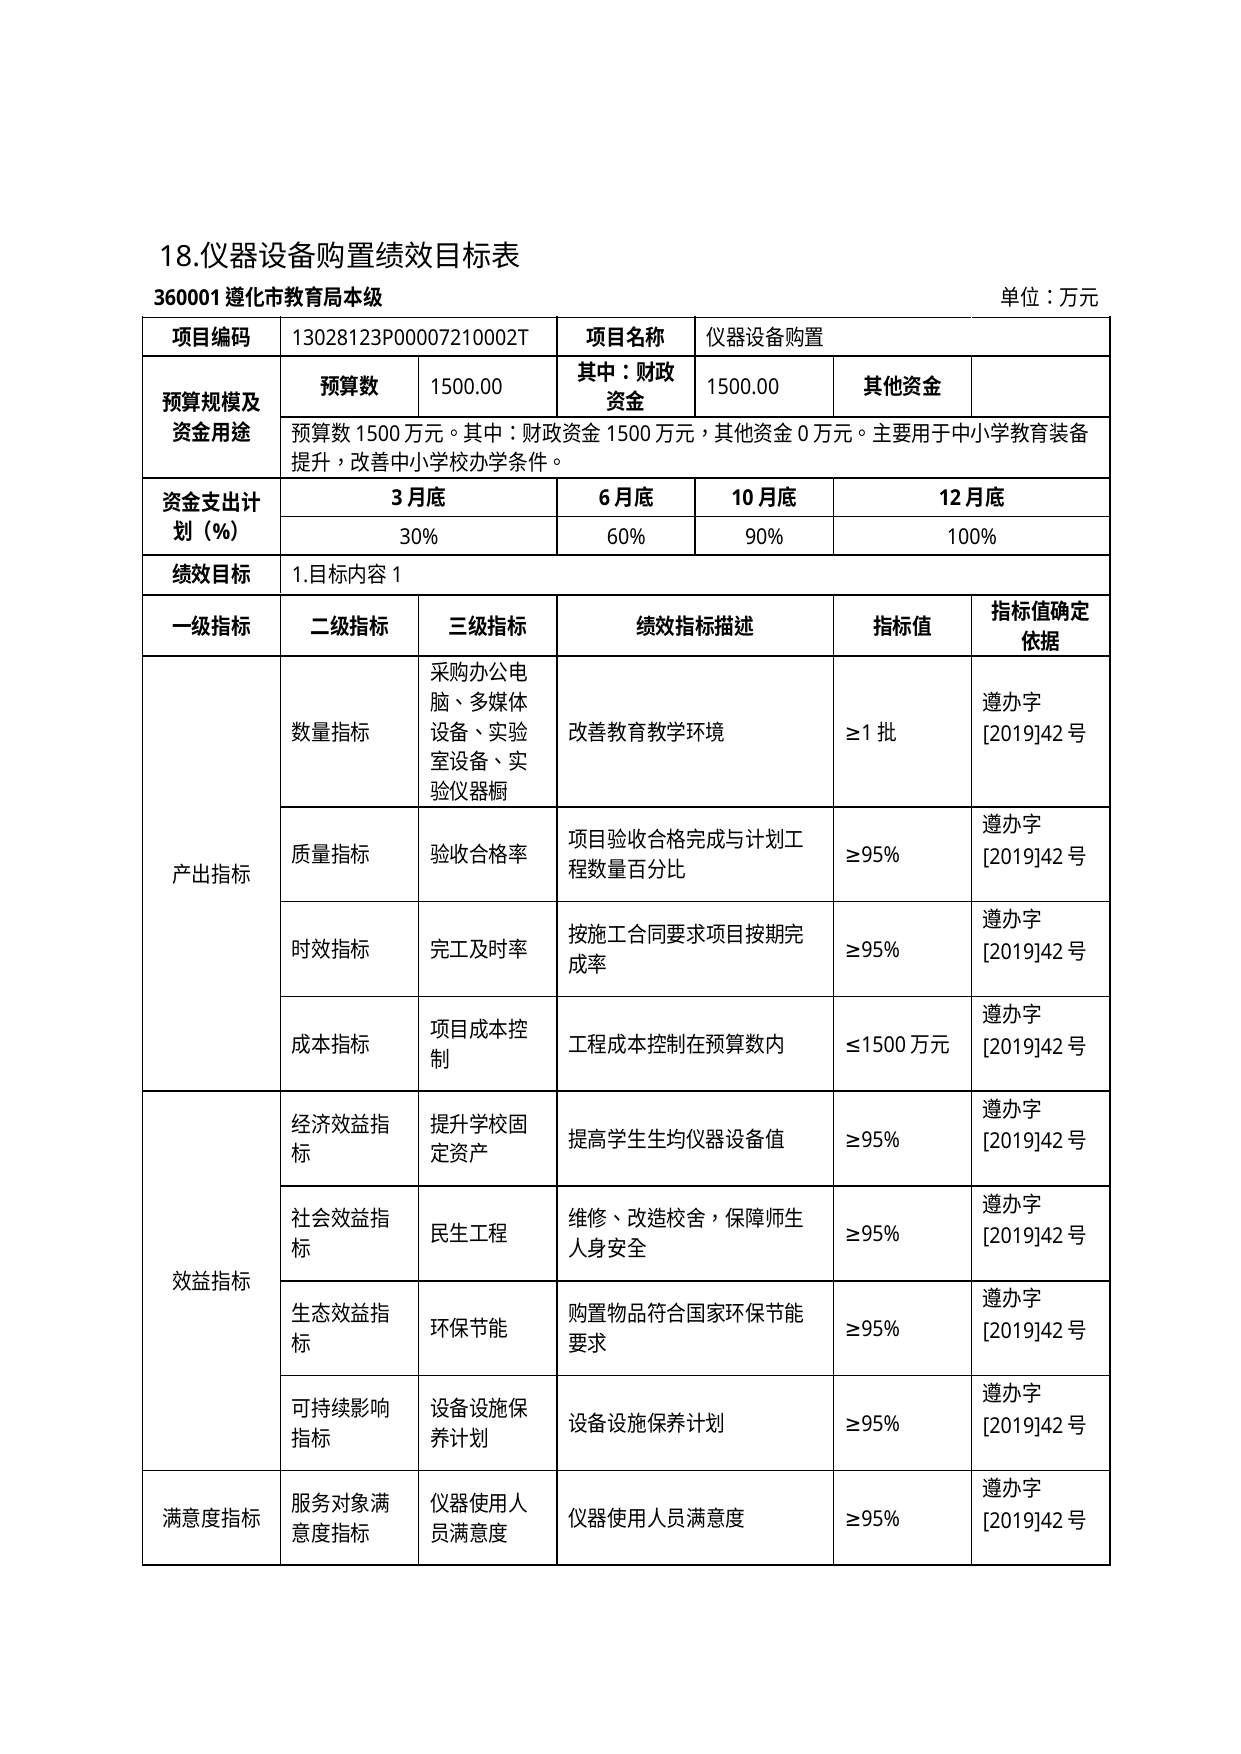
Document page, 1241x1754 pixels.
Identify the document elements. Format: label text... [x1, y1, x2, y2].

table_cell 项目成本控制 [419, 997, 556, 1090]
table_header 指标值确定依据 [972, 596, 1109, 655]
table_header 二级指标 [281, 596, 418, 655]
table_cell 预算规模及资金用途 [143, 357, 280, 477]
text 18.仪器设备购置绩效目标表 [100, 235, 1152, 275]
table_cell 项目验收合格完成与计划工程数量百分比 [558, 808, 833, 901]
table_header 指标值 [834, 596, 971, 655]
table_cell 环保节能 [419, 1282, 556, 1375]
table_cell 满意度指标 [143, 1471, 280, 1564]
table_cell 其他资金 [834, 357, 971, 416]
table_cell 民生工程 [419, 1187, 556, 1280]
table_cell 遵办字[2019]42号 [972, 1376, 1109, 1469]
table_cell 经济效益指标 [281, 1092, 418, 1185]
table_header 一级指标 [143, 596, 280, 655]
table_cell 遵办字[2019]42号 [972, 1471, 1109, 1564]
table_cell ≥95% [834, 902, 971, 996]
table_cell 改善教育教学环境 [558, 657, 833, 806]
table_cell 项目名称 [558, 318, 694, 355]
table_header 绩效指标描述 [558, 596, 833, 655]
table_cell 仪器使用人员满意度 [558, 1471, 833, 1564]
table_cell 按施工合同要求项目按期完成率 [558, 902, 833, 996]
table_cell ≥1批 [834, 657, 971, 806]
table_cell 6月底 [558, 479, 694, 516]
table_cell 60% [558, 517, 694, 554]
table_cell 社会效益指标 [281, 1187, 418, 1280]
table_cell 100% [834, 517, 1109, 554]
table_cell 维修、改造校舍，保障师生人身安全 [558, 1187, 833, 1280]
table_cell 30% [281, 517, 556, 554]
table_cell ≥95% [834, 808, 971, 901]
table_header 360001遵化市教育局本级 [143, 277, 971, 316]
table_cell ≥95% [834, 1376, 971, 1469]
table_cell 购置物品符合国家环保节能要求 [558, 1282, 833, 1375]
table_cell 1500.00 [696, 357, 833, 416]
table_cell 时效指标 [281, 902, 418, 996]
table_cell 设备设施保养计划 [419, 1376, 556, 1469]
table_cell 提升学校固定资产 [419, 1092, 556, 1185]
table_cell 仪器设备购置 [696, 318, 1109, 355]
table_cell 遵办字[2019]42号 [972, 1092, 1109, 1185]
table_cell ≥95% [834, 1187, 971, 1280]
table_cell 数量指标 [281, 657, 418, 806]
table_cell 12月底 [834, 479, 1109, 516]
table_cell ≥95% [834, 1471, 971, 1564]
table_cell 成本指标 [281, 997, 418, 1090]
table_cell 可持续影响指标 [281, 1376, 418, 1469]
table_cell 项目编码 [143, 318, 280, 355]
table_cell 预算数1500万元。其中：财政资金1500万元，其他资金0万元。主要用于中小学教育装备提升，改善中小学校办学条件。 [281, 418, 1109, 477]
table_cell 遵办字[2019]42号 [972, 1187, 1109, 1280]
table_cell 遵办字[2019]42号 [972, 808, 1109, 901]
table_cell 预算数 [281, 357, 418, 416]
table_cell 工程成本控制在预算数内 [558, 997, 833, 1090]
table_cell 提高学生生均仪器设备值 [558, 1092, 833, 1185]
table_cell 遵办字[2019]42号 [972, 902, 1109, 996]
table_cell 13028123P00007210002T [281, 318, 556, 355]
table_cell 资金支出计划（%） [143, 479, 280, 554]
table_cell 生态效益指标 [281, 1282, 418, 1375]
table_cell 绩效目标 [143, 556, 280, 592]
table_cell 遵办字[2019]42号 [972, 1282, 1109, 1375]
table_cell [972, 357, 1109, 416]
table_cell 效益指标 [143, 1092, 280, 1469]
table_cell ≥95% [834, 1282, 971, 1375]
table_cell 验收合格率 [419, 808, 556, 901]
table_cell 90% [696, 517, 833, 554]
table_cell 产出指标 [143, 657, 280, 1090]
table_cell 其中：财政 资金 [558, 357, 694, 416]
table_cell 采购办公电脑、多媒体设备、实验室设备、实验仪器橱 [419, 657, 556, 806]
table_cell ≤1500万元 [834, 997, 971, 1090]
table_cell 遵办字[2019]42号 [972, 997, 1109, 1090]
table_cell 完工及时率 [419, 902, 556, 996]
table_cell 服务对象满意度指标 [281, 1471, 418, 1564]
table_cell 质量指标 [281, 808, 418, 901]
table_cell 遵办字[2019]42号 [972, 657, 1109, 806]
table_cell ≥95% [834, 1092, 971, 1185]
table_cell 设备设施保养计划 [558, 1376, 833, 1469]
table_cell 1500.00 [419, 357, 556, 416]
table_cell 1.目标内容1 [281, 556, 1109, 592]
table_cell 3月底 [281, 479, 556, 516]
table_header 三级指标 [419, 596, 556, 655]
table_cell 10月底 [696, 479, 833, 516]
table_cell 仪器使用人员满意度 [419, 1471, 556, 1564]
table_header 单位：万元 [972, 277, 1109, 316]
